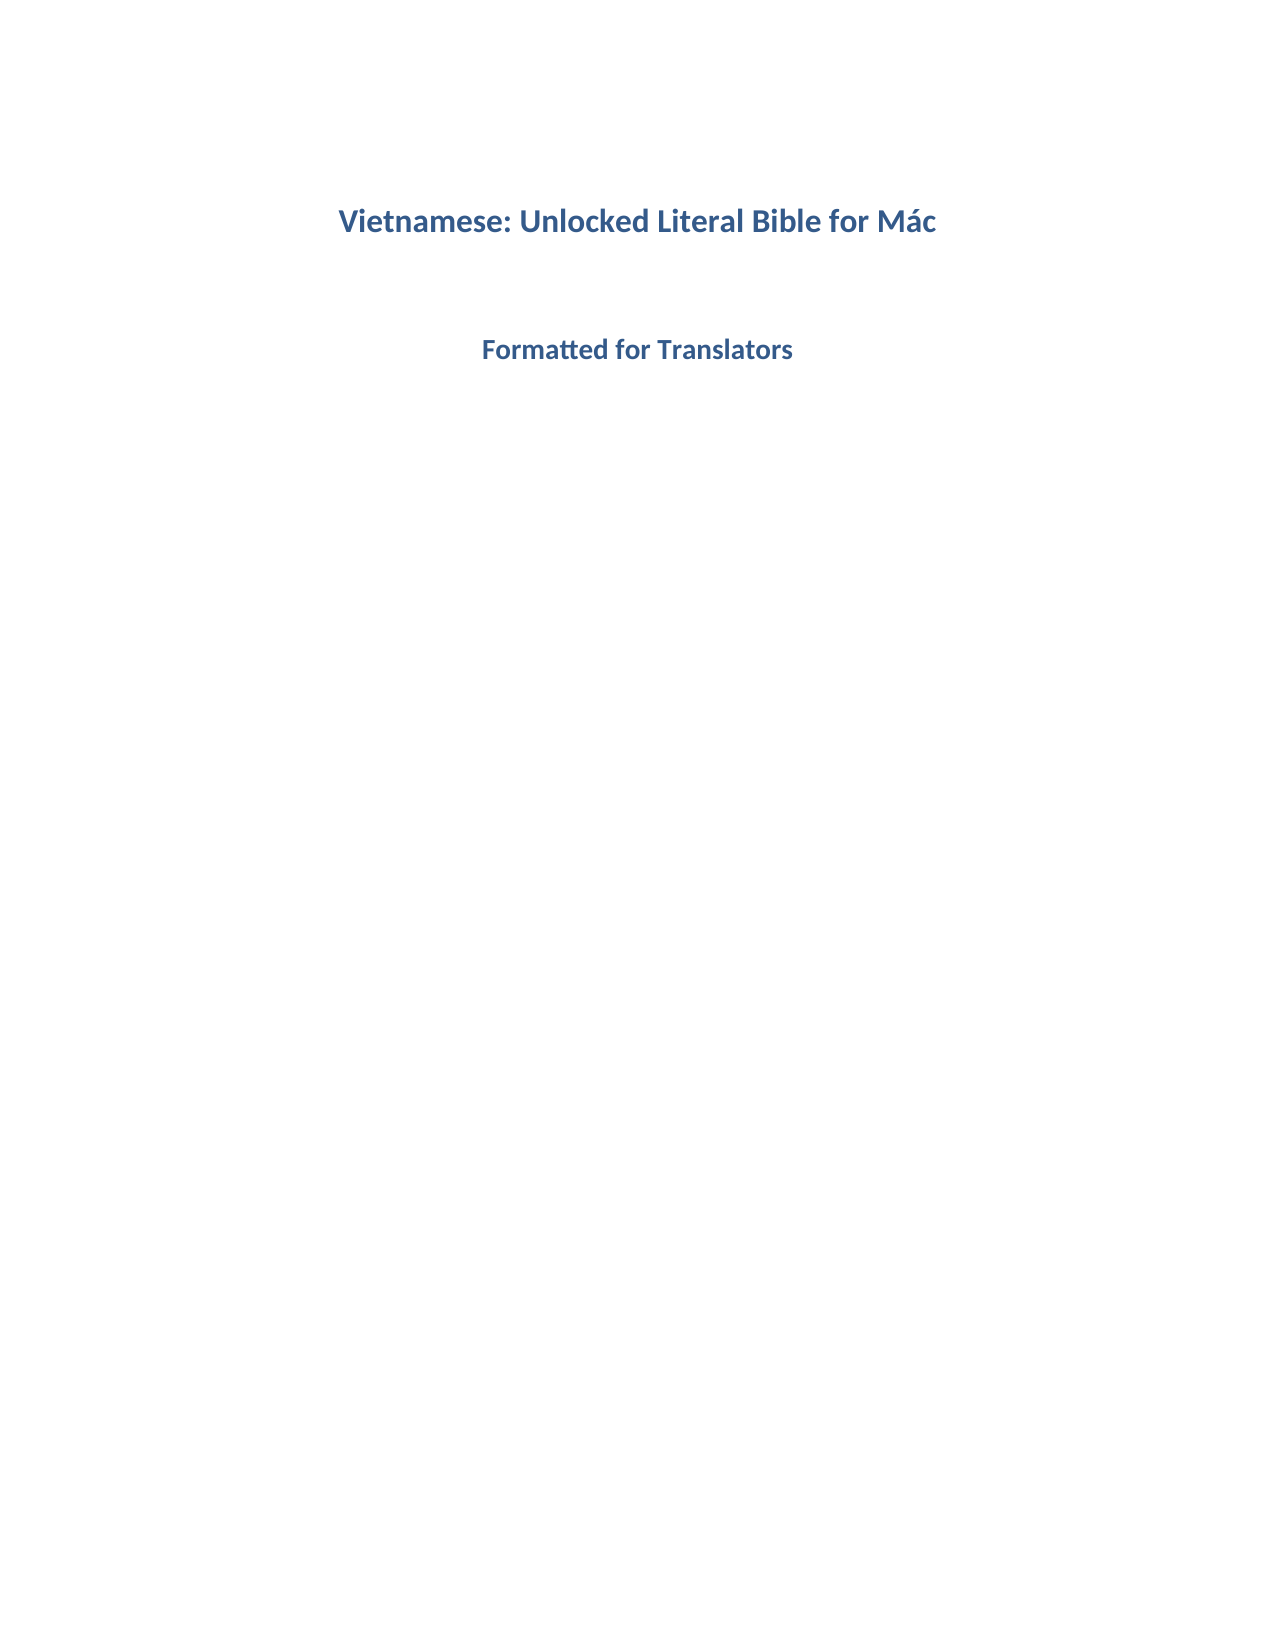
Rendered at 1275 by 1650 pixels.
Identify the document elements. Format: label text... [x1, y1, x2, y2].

title Vietnamese: Unlocked Literal Bible for Mác [150, 200, 1125, 241]
subtitle Formatted for Translators [150, 331, 1125, 367]
